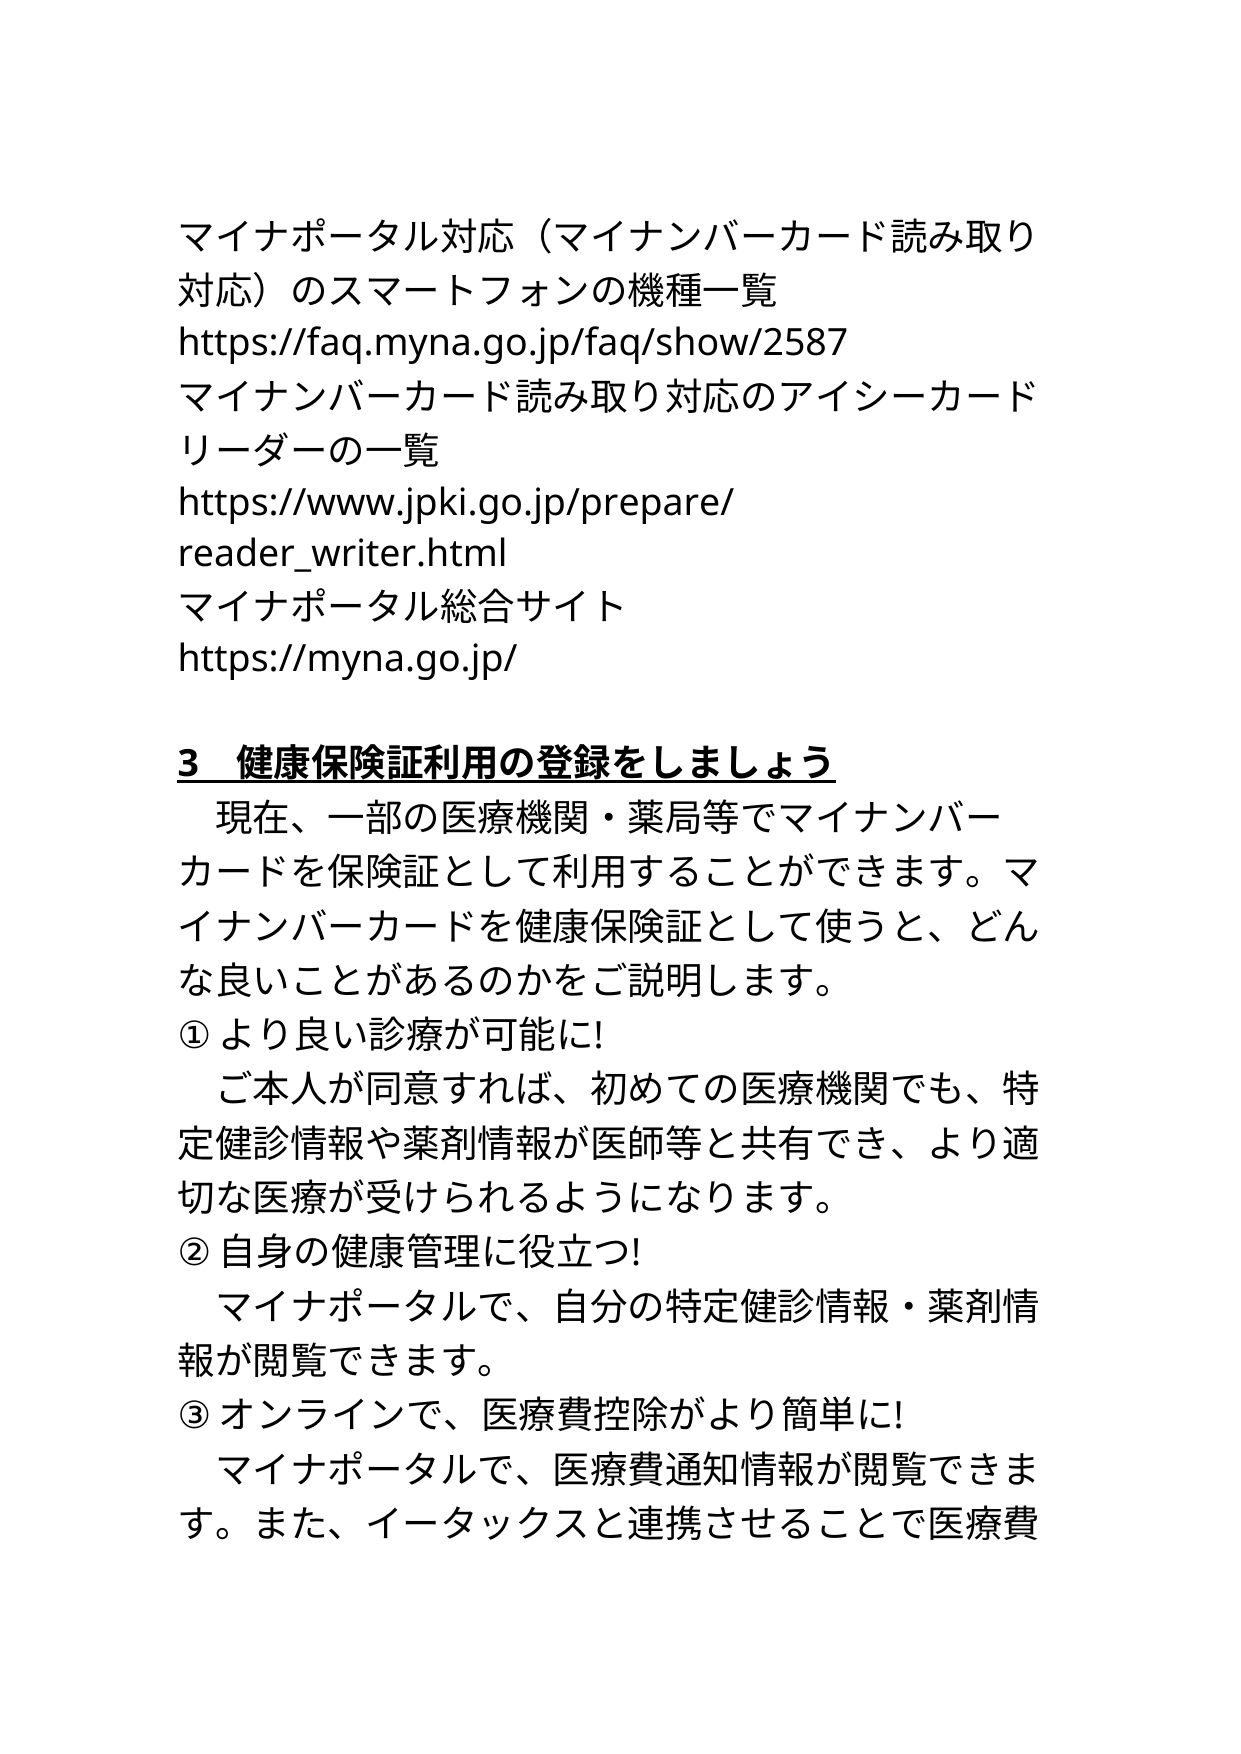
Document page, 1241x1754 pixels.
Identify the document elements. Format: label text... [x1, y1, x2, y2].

text 3 健康保険証利用の登録をしましょう [177, 733, 1063, 788]
text https://www.jpki.go.jp/prepare/reader_writer.html [177, 475, 1063, 577]
text https://myna.go.jp/ [177, 631, 1063, 682]
text ご本人が同意すれば、初めての医療機関でも、特定健診情報や薬剤情報が医師等と共有でき、より適切な医療が受けられるようになります。 [177, 1059, 1063, 1222]
text ②自身の健康管理に役立つ! [177, 1222, 1063, 1277]
text マイナポータルで、自分の特定健診情報・薬剤情報が閲覧できます。 [177, 1277, 1063, 1385]
text 現在、一部の医療機関・薬局等でマイナンバーカードを保険証として利用することができます。マイナンバーカードを健康保険証として使うと、どんな良いことがあるのかをご説明します。 [177, 788, 1063, 1005]
text マイナポータル対応（マイナンバーカード読み取り対応）のスマートフォンの機種一覧 [177, 207, 1063, 315]
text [177, 1440, 1063, 1548]
text ③オンラインで、医療費控除がより簡単に! [177, 1385, 1063, 1440]
text マイナポータル総合サイト [177, 577, 1063, 631]
text ①より良い診療が可能に! [177, 1005, 1063, 1059]
text マイナンバーカード読み取り対応のアイシーカードリーダーの一覧 [177, 366, 1063, 475]
text https://faq.myna.go.jp/faq/show/2587 [177, 315, 1063, 366]
